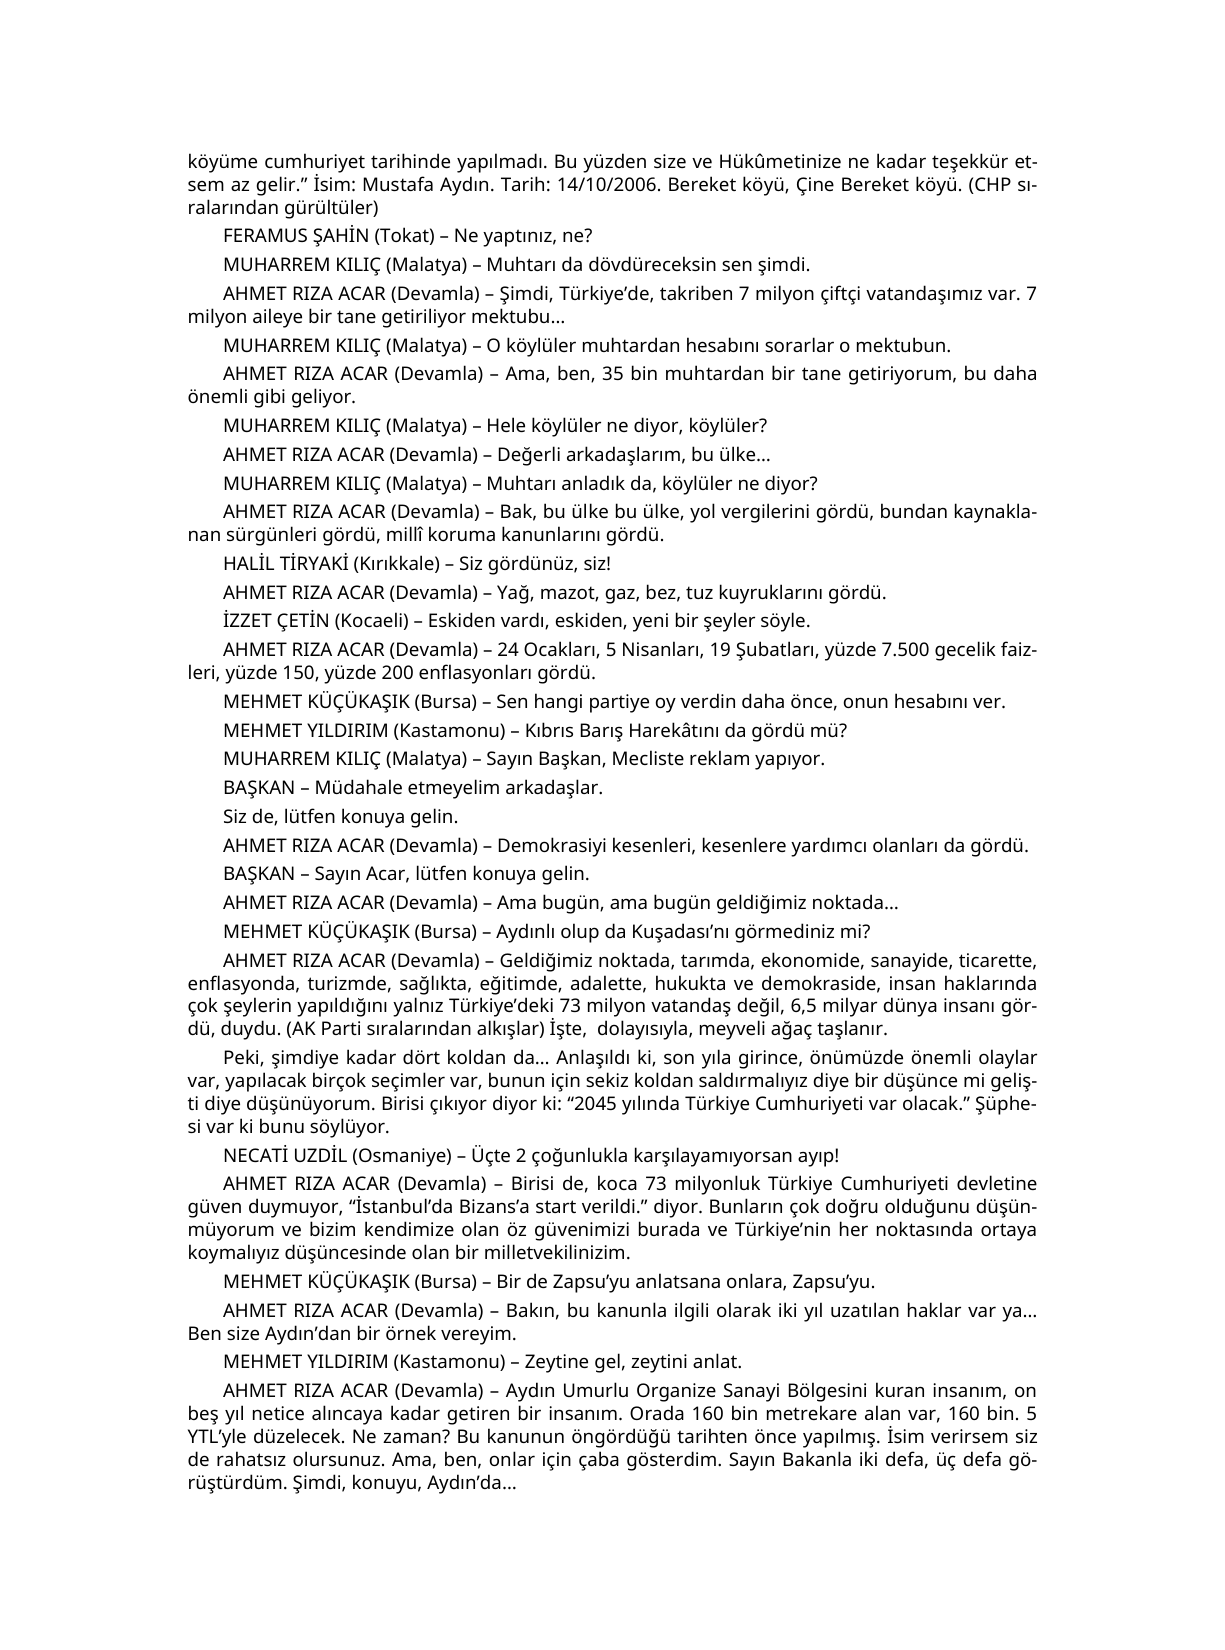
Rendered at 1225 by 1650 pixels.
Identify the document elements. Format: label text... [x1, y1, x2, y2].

text AHMET RIZA ACAR (Devamla) – Bakın, bu kanunla ilgili olarak iki yıl uzatılan haklar var ya… Ben size Aydın’dan bir örnek vereyim. [187, 1299, 1037, 1344]
text AHMET RIZA ACAR (Devamla) – Bak, bu ülke bu ülke, yol vergilerini gördü, bundan kaynaklanan sürgünleri gördü, millî koruma kanunlarını gördü. [187, 500, 1037, 546]
text MEHMET KÜÇÜKAŞIK (Bursa) – Bir de Zapsu’yu anlatsana onlara, Zapsu’yu. [187, 1270, 1037, 1293]
text AHMET RIZA ACAR (Devamla) – 24 Ocakları, 5 Nisanları, 19 Şubatları, yüzde 7.500 gecelik faizleri, yüzde 150, yüzde 200 enflasyonları gördü. [187, 638, 1037, 684]
text AHMET RIZA ACAR (Devamla) – Şimdi, Türkiye’de, takriben 7 milyon çiftçi vatandaşımız var. 7 milyon aileye bir tane getiriliyor mektubu… [187, 282, 1037, 328]
text MUHARREM KILIÇ (Malatya) – Hele köylüler ne diyor, köylüler? [187, 414, 1037, 437]
text MEHMET YILDIRIM (Kastamonu) – Kıbrıs Barış Harekâtını da gördü mü? [187, 719, 1037, 742]
text AHMET RIZA ACAR (Devamla) – Değerli arkadaşlarım, bu ülke… [187, 443, 1037, 466]
text MUHARREM KILIÇ (Malatya) – Muhtarı da dövdüreceksin sen şimdi. [187, 253, 1037, 276]
text AHMET RIZA ACAR (Devamla) – Ama bugün, ama bugün geldiğimiz noktada… [187, 891, 1037, 914]
text MEHMET KÜÇÜKAŞIK (Bursa) – Sen hangi partiye oy verdin daha önce, onun hesabını ver. [187, 690, 1037, 713]
text MUHARREM KILIÇ (Malatya) – Sayın Başkan, Mecliste reklam yapıyor. [187, 747, 1037, 770]
text AHMET RIZA ACAR (Devamla) – Aydın Umurlu Organize Sanayi Bölgesini kuran insanım, on beş yıl netice alıncaya kadar getiren bir insanım. Orada 160 bin metrekare alan var, 160 bin. 5 YTL’yle düzelecek. Ne zaman? Bu kanunun öngördüğü tarihten önce yapılmış. İsim verirsem siz de rahatsız olursunuz. Ama, ben, onlar için çaba gösterdim. Sayın Bakanla iki defa, üç defa görüştürdüm. Şimdi, konuyu, Aydın’da… [187, 1379, 1037, 1494]
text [187, 150, 1037, 219]
text Peki, şimdiye kadar dört koldan da… Anlaşıldı ki, son yıla girince, önümüzde önemli olaylar var, yapılacak birçok seçimler var, bunun için sekiz koldan saldırmalıyız diye bir düşünce mi gelişti diye düşünüyorum. Birisi çıkıyor diyor ki: “2045 yılında Türkiye Cumhuriyeti var olacak.” Şüphesi var ki bunu söylüyor. [187, 1046, 1037, 1138]
text MEHMET YILDIRIM (Kastamonu) – Zeytine gel, zeytini anlat. [187, 1350, 1037, 1373]
text İZZET ÇETİN (Kocaeli) – Eskiden vardı, eskiden, yeni bir şeyler söyle. [187, 609, 1037, 632]
text BAŞKAN – Sayın Acar, lütfen konuya gelin. [187, 862, 1037, 885]
text MUHARREM KILIÇ (Malatya) – Muhtarı anladık da, köylüler ne diyor? [187, 472, 1037, 494]
text MUHARREM KILIÇ (Malatya) – O köylüler muhtardan hesabını sorarlar o mektubun. [187, 334, 1037, 357]
text AHMET RIZA ACAR (Devamla) – Ama, ben, 35 bin muhtardan bir tane getiriyorum, bu daha önemli gibi geliyor. [187, 362, 1037, 408]
text AHMET RIZA ACAR (Devamla) – Birisi de, koca 73 milyonluk Türkiye Cumhuriyeti devletine güven duymuyor, “İstanbul’da Bizans’a start verildi.” diyor. Bunların çok doğru olduğunu düşünmüyorum ve bizim kendimize olan öz güvenimizi burada ve Türkiye’nin her noktasında ortaya koymalıyız düşüncesinde olan bir milletvekilinizim. [187, 1172, 1037, 1264]
text AHMET RIZA ACAR (Devamla) – Geldiğimiz noktada, tarımda, ekonomide, sanayide, ticarette, enflasyonda, turizmde, sağlıkta, eğitimde, adalette, hukukta ve demokraside, insan haklarında çok şeylerin yapıldığını yalnız Türkiye’deki 73 milyon vatandaş değil, 6,5 milyar dünya insanı gördü, duydu. (AK Parti sıralarından alkışlar) İşte, dolayısıyla, meyveli ağaç taşlanır. [187, 949, 1037, 1040]
text MEHMET KÜÇÜKAŞIK (Bursa) – Aydınlı olup da Kuşadası’nı görmediniz mi? [187, 920, 1037, 943]
text NECATİ UZDİL (Osmaniye) – Üçte 2 çoğunlukla karşılayamıyorsan ayıp! [187, 1144, 1037, 1167]
text Siz de, lütfen konuya gelin. [187, 805, 1037, 828]
text AHMET RIZA ACAR (Devamla) – Yağ, mazot, gaz, bez, tuz kuyruklarını gördü. [187, 581, 1037, 604]
text BAŞKAN – Müdahale etmeyelim arkadaşlar. [187, 776, 1037, 799]
text HALİL TİRYAKİ (Kırıkkale) – Siz gördünüz, siz! [187, 552, 1037, 575]
text FERAMUS ŞAHİN (Tokat) – Ne yaptınız, ne? [187, 224, 1037, 247]
text AHMET RIZA ACAR (Devamla) – Demokrasiyi kesenleri, kesenlere yardımcı olanları da gördü. [187, 834, 1037, 857]
